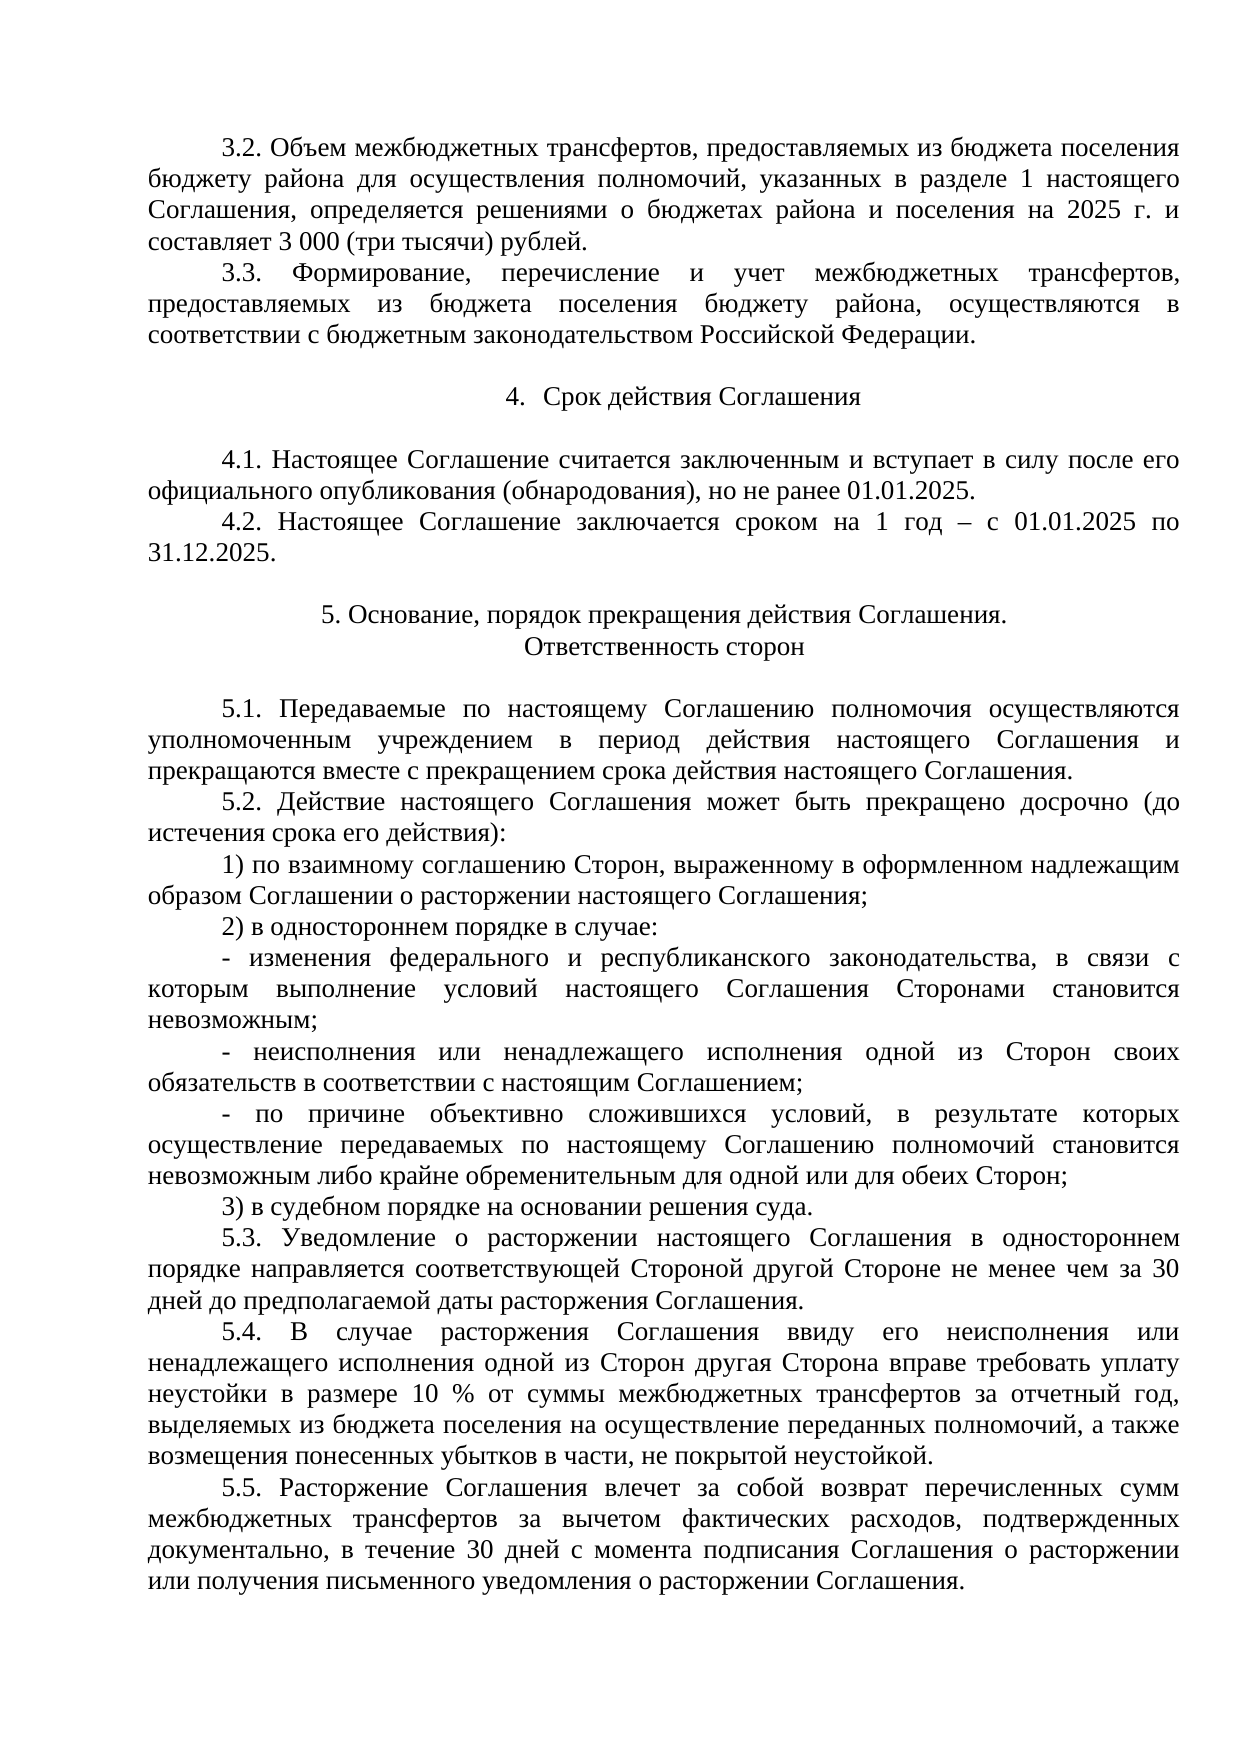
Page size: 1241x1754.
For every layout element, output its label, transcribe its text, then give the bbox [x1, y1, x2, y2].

text 3.3. Формирование, перечисление и учет межбюджетных трансфертов, предоставляемых из бюджета поселения бюджету района, осуществляются в соответствии с бюджетным законодательством Российской Федерации. [148, 256, 1181, 349]
text 1) по взаимному соглашению Сторон, выраженному в оформленном надлежащим образом Соглашении о расторжении настоящего Соглашения; [148, 848, 1181, 910]
text 3.2. Объем межбюджетных трансфертов, предоставляемых из бюджета поселения бюджету района для осуществления полномочий, указанных в разделе 1 настоящего Соглашения, определяется решениями о бюджетах района и поселения на 2025 г. и составляет 3 000 (три тысячи) рублей. [148, 131, 1181, 256]
text 5.2. Действие настоящего Соглашения может быть прекращено досрочно (до истечения срока его действия): [148, 785, 1181, 848]
text 5. Основание, порядок прекращения действия Соглашения. [148, 598, 1181, 630]
text - по причине объективно сложившихся условий, в результате которых осуществление передаваемых по настоящему Соглашению полномочий становится невозможным либо крайне обременительным для одной или для обеих Сторон; [148, 1097, 1181, 1190]
text 3) в судебном порядке на основании решения суда. [148, 1190, 1181, 1221]
text 5.3. Уведомление о расторжении настоящего Соглашения в одностороннем порядке направляется соответствующей Стороной другой Стороне не менее чем за 30 дней до предполагаемой даты расторжения Соглашения. [148, 1221, 1181, 1315]
text - изменения федерального и республиканского законодательства, в связи с которым выполнение условий настоящего Соглашения Сторонами становится невозможным; [148, 941, 1181, 1034]
text Ответственность сторон [148, 630, 1181, 661]
text 5.1. Передаваемые по настоящему Соглашению полномочия осуществляются уполномоченным учреждением в период действия настоящего Соглашения и прекращаются вместе с прекращением срока действия настоящего Соглашения. [148, 692, 1181, 785]
text 2) в одностороннем порядке в случае: [148, 910, 1181, 941]
text - неисполнения или ненадлежащего исполнения одной из Сторон своих обязательств в соответствии с настоящим Соглашением; [148, 1034, 1181, 1097]
list Срок действия Соглашения [185, 381, 1181, 412]
text 4.1. Настоящее Соглашение считается заключенным и вступает в силу после его официального опубликования (обнародования), но не ранее 01.01.2025. [148, 443, 1181, 505]
text 5.5. Расторжение Соглашения влечет за собой возврат перечисленных сумм межбюджетных трансфертов за вычетом фактических расходов, подтвержденных документально, в течение 30 дней с момента подписания Соглашения о расторжении или получения письменного уведомления о расторжении Соглашения. [148, 1471, 1181, 1595]
text 4.2. Настоящее Соглашение заключается сроком на 1 год – с 01.01.2025 по 31.12.2025. [148, 505, 1181, 567]
text 5.4. В случае расторжения Соглашения ввиду его неисполнения или ненадлежащего исполнения одной из Сторон другая Сторона вправе требовать уплату неустойки в размере 10 % от суммы межбюджетных трансфертов за отчетный год, выделяемых из бюджета поселения на осуществление переданных полномочий, а также возмещения понесенных убытков в части, не покрытой неустойкой. [148, 1315, 1181, 1471]
